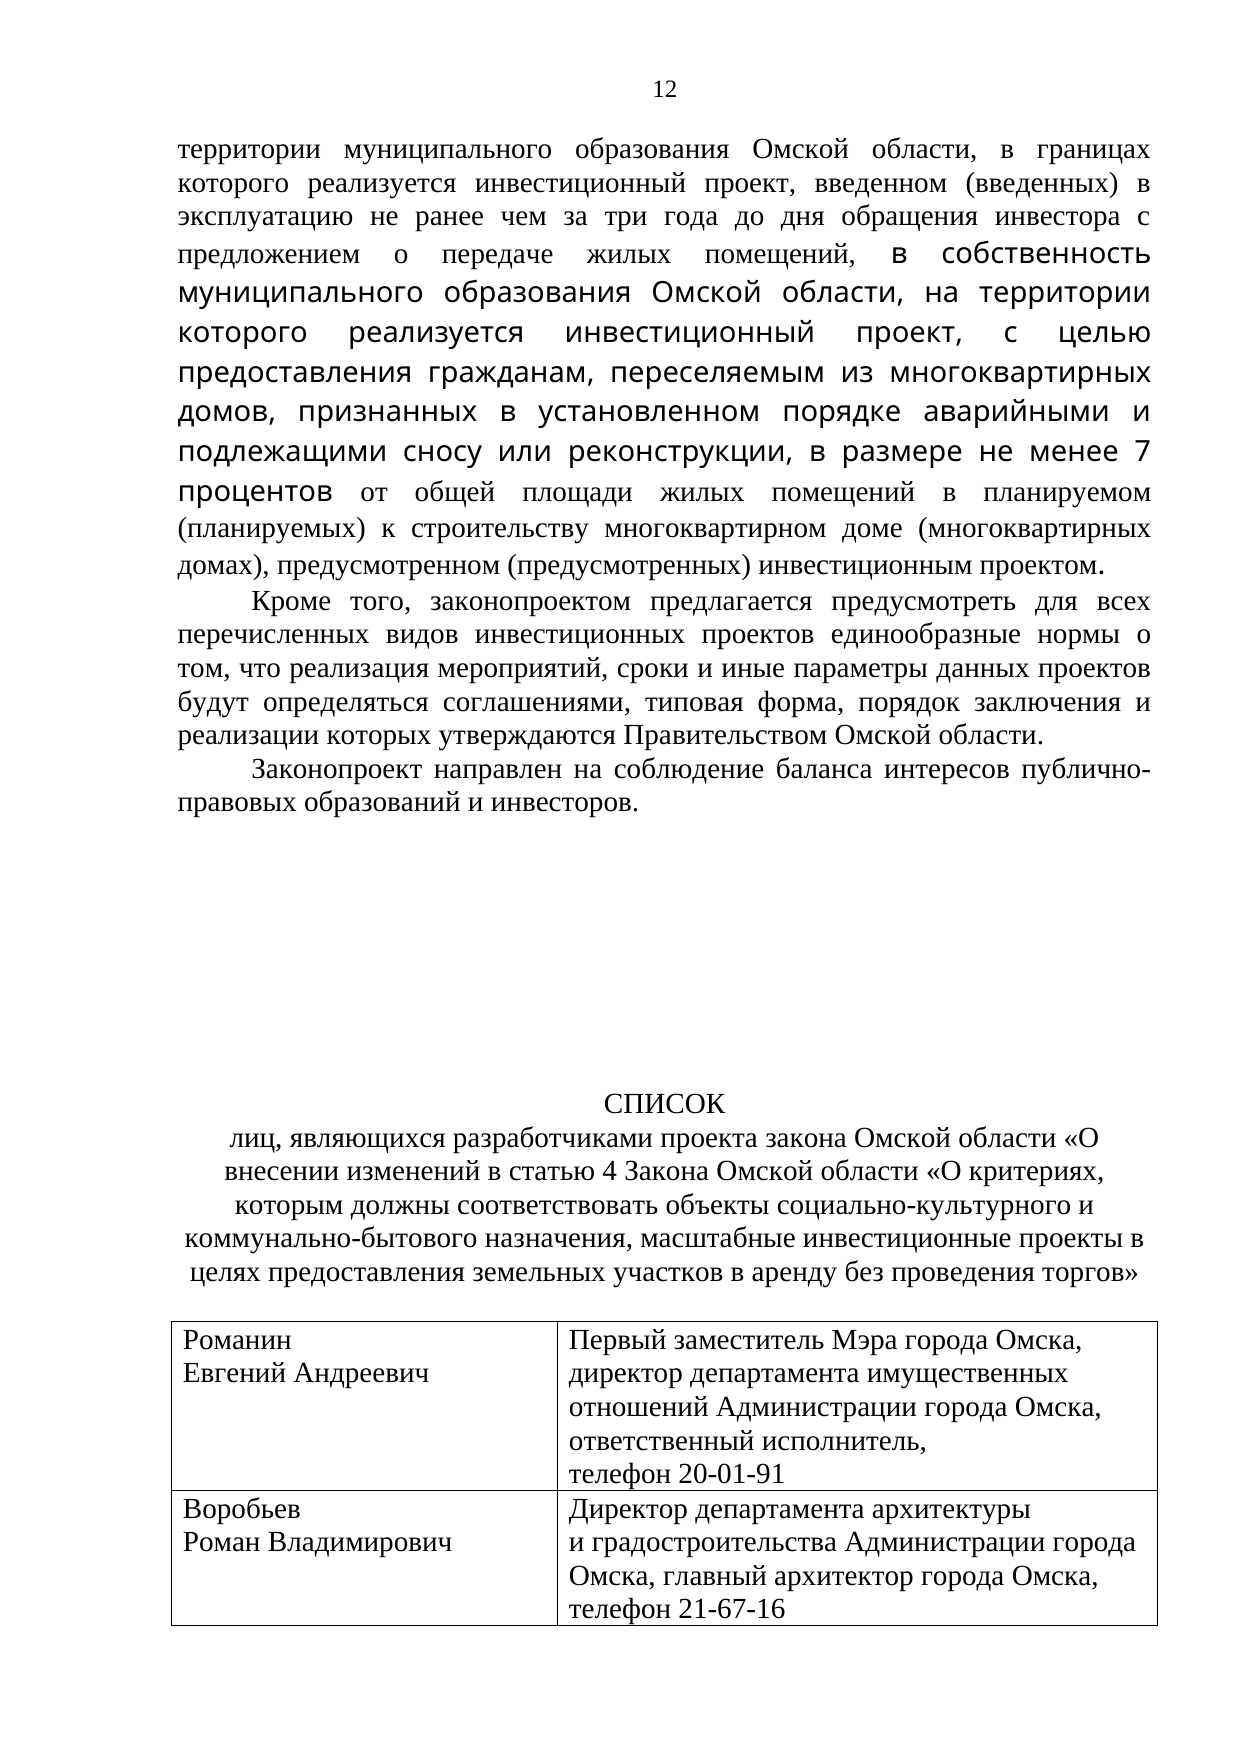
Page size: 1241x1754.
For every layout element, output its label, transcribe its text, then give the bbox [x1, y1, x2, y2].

text Законопроект направлен на соблюдение баланса интересов публично-правовых образований и инвесторов. [177, 751, 1152, 818]
text Кроме того, законопроектом предлагается предусмотреть для всех перечисленных видов инвестиционных проектов единообразные нормы о том, что реализация мероприятий, сроки и иные параметры данных проектов будут определяться соглашениями, типовая форма, порядок заключения и реализации которых утверждаются Правительством Омской области. [177, 583, 1152, 751]
table_cell Директор департамента архитектуры и градостроительства Администрации города Омска, главный архитектор города Омска, телефон 21-67-16 [558, 1491, 1157, 1625]
table_header Первый заместитель Мэра города Омска, директор департамента имущественных отношений Администрации города Омска, ответственный исполнитель, телефон 20-01-91 [558, 1322, 1157, 1490]
table_header Романин Евгений Андреевич [172, 1322, 557, 1490]
text СПИСОК [177, 1086, 1152, 1120]
text лиц, являющихся разработчиками проекта закона Омской области «О внесении изменений в статью 4 Закона Омской области «О критериях, которым должны соответствовать объекты социально-культурного и коммунально-бытового назначения, масштабные инвестиционные проекты в целях предоставления земельных участков в аренду без проведения торгов» [177, 1120, 1152, 1287]
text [177, 131, 1152, 583]
table_cell Воробьев Роман Владимирович [172, 1491, 557, 1625]
